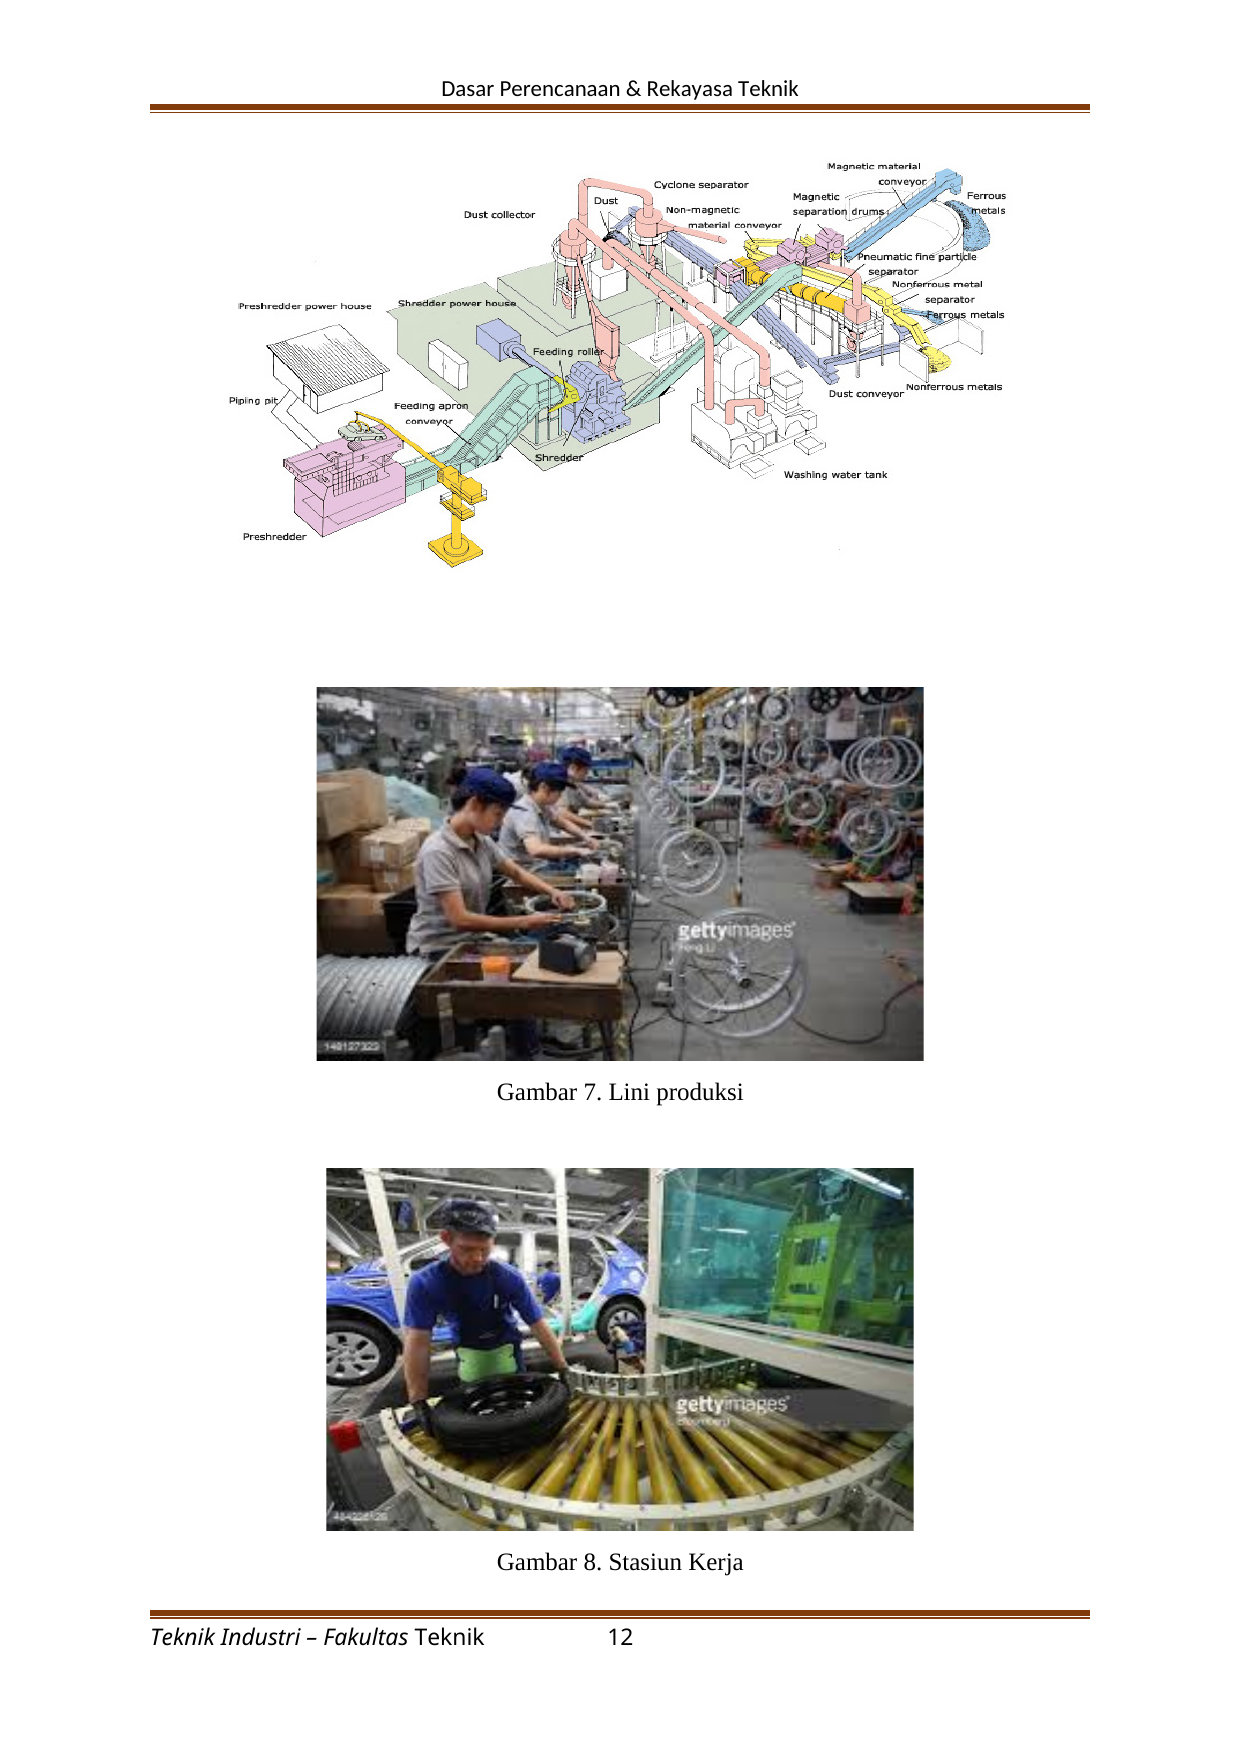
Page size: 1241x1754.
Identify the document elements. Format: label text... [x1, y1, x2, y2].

text Gambar 8. Stasiun Kerja [150, 1547, 1090, 1576]
picture [316, 687, 924, 1061]
picture [211, 150, 1030, 580]
text Gambar 7. Lini produksi [150, 1077, 1090, 1106]
picture [326, 1168, 914, 1531]
